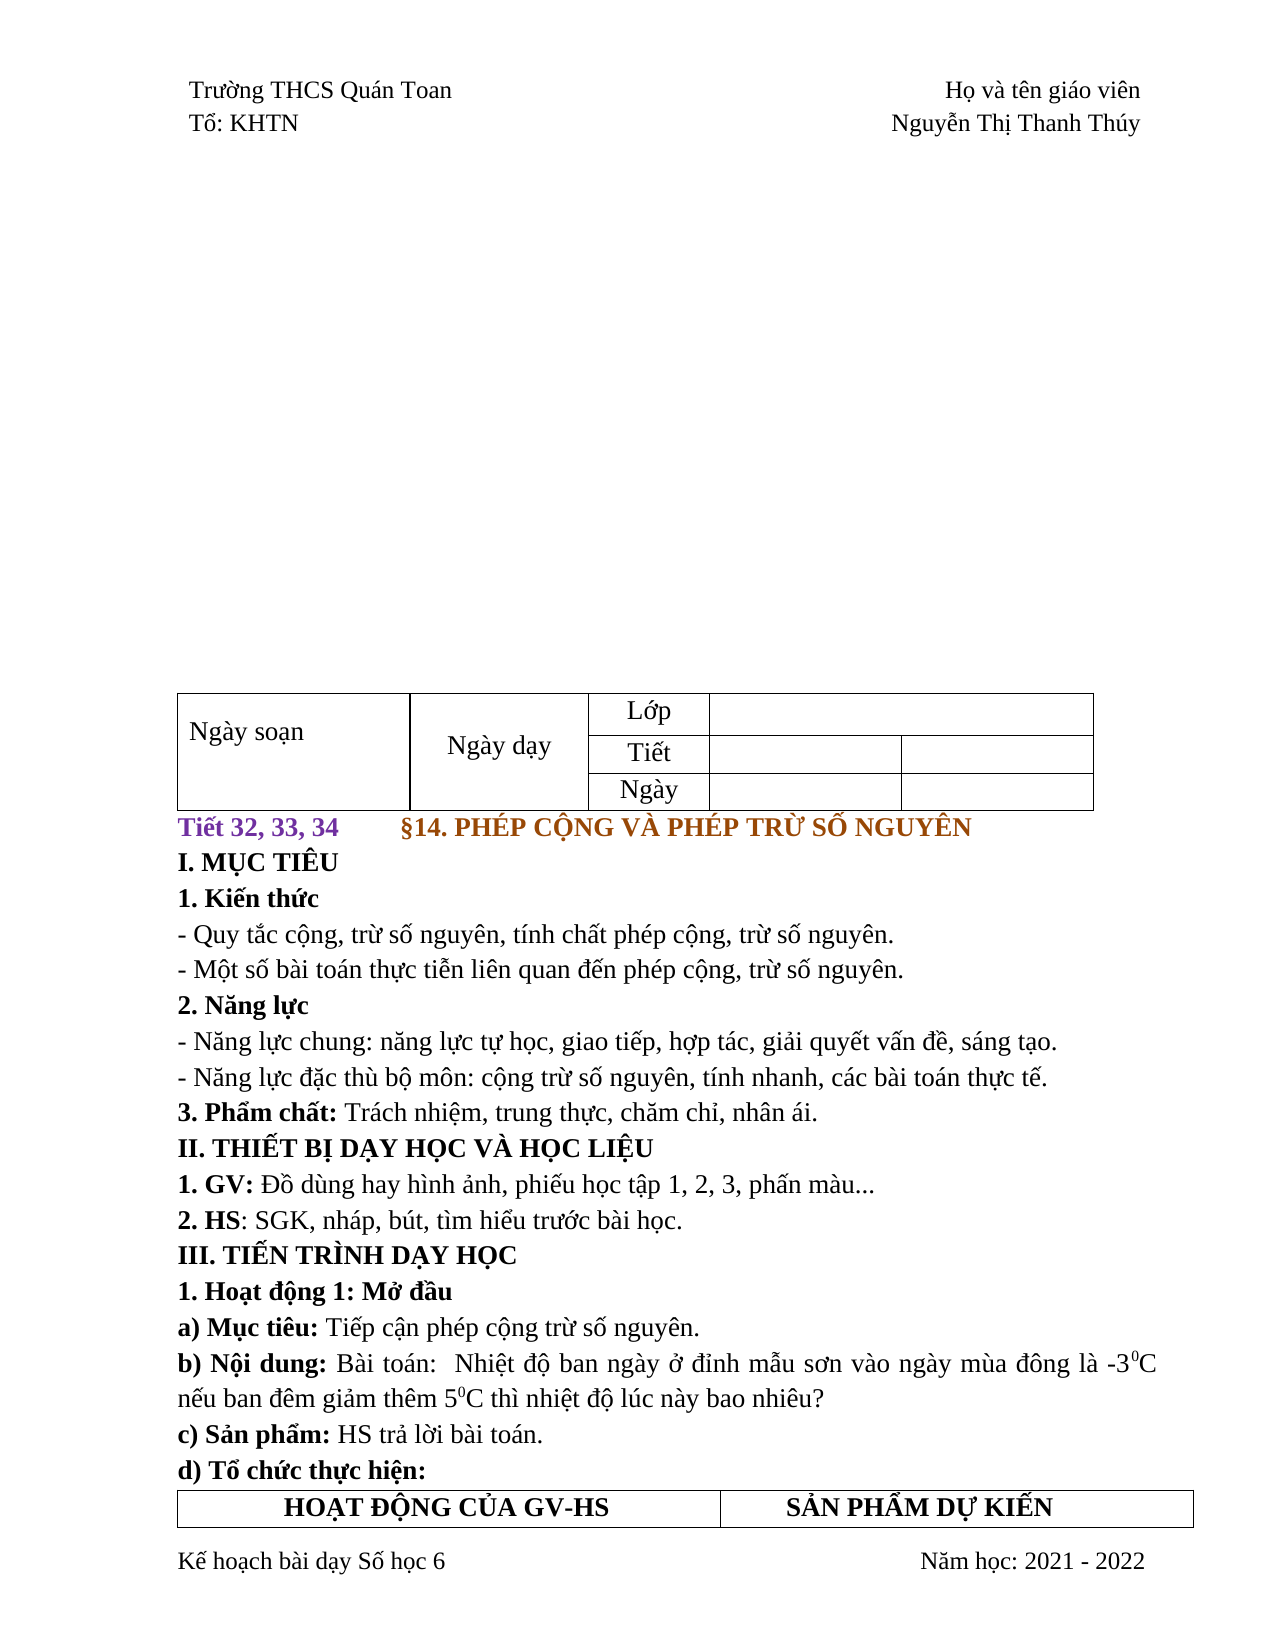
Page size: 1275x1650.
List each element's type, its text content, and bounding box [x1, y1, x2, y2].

text a) Mục tiêu: Tiếp cận phép cộng trừ số nguyên. [177, 1311, 1157, 1342]
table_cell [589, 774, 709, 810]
text d) Tổ chức thực hiện: [177, 1454, 1157, 1485]
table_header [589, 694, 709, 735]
text - Quy tắc cộng, trừ số nguyên, tính chất phép cộng, trừ số nguyên. [177, 918, 1157, 949]
text I. MỤC TIÊU [177, 846, 1157, 878]
text 1. Hoạt động 1: Mở đầu [177, 1275, 1157, 1306]
text - Một số bài toán thực tiễn liên quan đến phép cộng, trừ số nguyên. [177, 954, 1157, 985]
text - Năng lực chung: năng lực tự học, giao tiếp, hợp tác, giải quyết vấn đề, sáng tạo. [177, 1025, 1157, 1056]
list 1. GV: Đồ dùng hay hình ảnh, phiếu học tập 1, 2, 3, phấn màu... [177, 1168, 1157, 1199]
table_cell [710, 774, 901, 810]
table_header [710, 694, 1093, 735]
text Tiết 32, 33, 34 §14. PHÉP CỘNG VÀ PHÉP TRỪ SỐ NGUYÊN [177, 811, 1157, 842]
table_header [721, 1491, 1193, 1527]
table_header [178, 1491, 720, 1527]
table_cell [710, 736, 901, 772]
text 2. HS: SGK, nháp, bút, tìm hiểu trước bài học. [177, 1204, 1157, 1235]
text 1. Kiến thức [177, 882, 1157, 913]
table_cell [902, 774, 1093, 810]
text b) Nội dung: Bài toán: Nhiệt độ ban ngày ở đỉnh mẫu sơn vào ngày mùa đông là -30C nếu ban đêm giảm thêm 50C thì nhiệt độ lúc này bao nhiêu? [177, 1347, 1157, 1413]
text - Năng lực đặc thù bộ môn: cộng trừ số nguyên, tính nhanh, các bài toán thực tế. [177, 1061, 1157, 1092]
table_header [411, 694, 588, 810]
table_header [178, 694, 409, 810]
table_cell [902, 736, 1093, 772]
subtitle III. TIẾN TRÌNH DẠY HỌC [177, 1239, 1157, 1271]
subtitle II. THIẾT BỊ DẠY HỌC VÀ HỌC LIỆU [177, 1132, 1157, 1163]
text 3. Phẩm chất: Trách nhiệm, trung thực, chăm chỉ, nhân ái. [177, 1097, 1157, 1128]
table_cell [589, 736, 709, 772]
text 2. Năng lực [177, 989, 1157, 1021]
text c) Sản phẩm: HS trả lời bài toán. [177, 1418, 1157, 1449]
